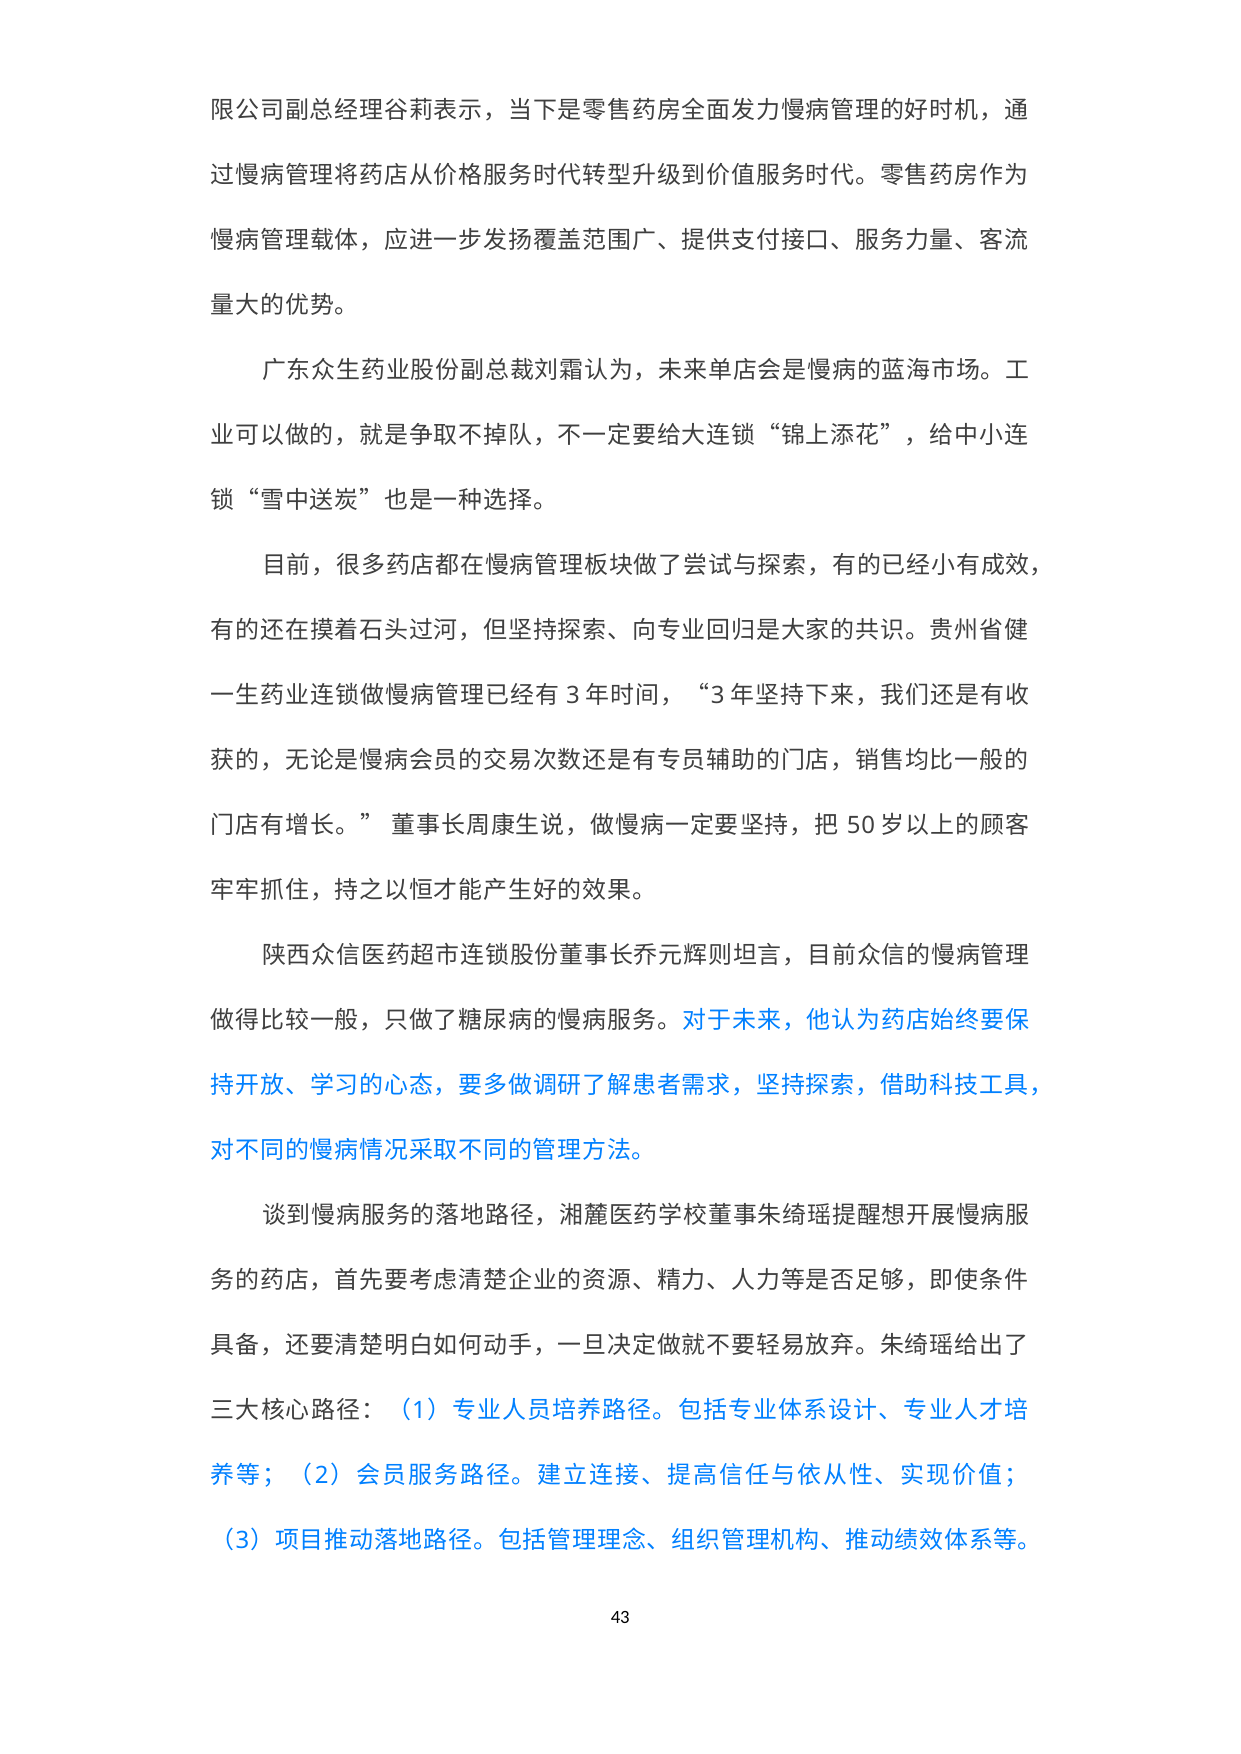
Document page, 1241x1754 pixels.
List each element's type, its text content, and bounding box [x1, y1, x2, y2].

text 谈到慢病服务的落地路径，湘麓医药学校董事朱绮瑶提醒想开展慢病服务的药店，首先要考虑清楚企业的资源、精力、人力等是否足够，即使条件具备，还要清楚明白如何动手，一旦决定做就不要轻易放弃。朱绮瑶给出了三大核心路径：（1）专业人员培养路径。包括专业体系设计、专业人才培养等；（2）会员服务路径。建立连接、提高信任与依从性、实现价值；（3）项目推动落地路径。包括管理理念、组织管理机构、推动绩效体系等。 [211, 1181, 1029, 1571]
text 目前，很多药店都在慢病管理板块做了尝试与探索，有的已经小有成效，有的还在摸着石头过河，但坚持探索、向专业回归是大家的共识。贵州省健一生药业连锁做慢病管理已经有3年时间，“3年坚持下来，我们还是有收获的，无论是慢病会员的交易次数还是有专员辅助的门店，销售均比一般的门店有增长。” 董事长周康生说，做慢病一定要坚持，把50岁以上的顾客牢牢抓住，持之以恒才能产生好的效果。 [211, 531, 1029, 921]
text 陕西众信医药超市连锁股份董事长乔元辉则坦言，目前众信的慢病管理做得比较一般，只做了糖尿病的慢病服务。对于未来，他认为药店始终要保持开放、学习的心态，要多做调研了解患者需求，坚持探索，借助科技工具，对不同的慢病情况采取不同的管理方法。 [211, 921, 1029, 1181]
text 广东众生药业股份副总裁刘霜认为，未来单店会是慢病的蓝海市场。工业可以做的，就是争取不掉队，不一定要给大连锁“锦上添花”，给中小连锁“雪中送炭”也是一种选择。 [211, 336, 1029, 531]
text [211, 76, 1029, 336]
